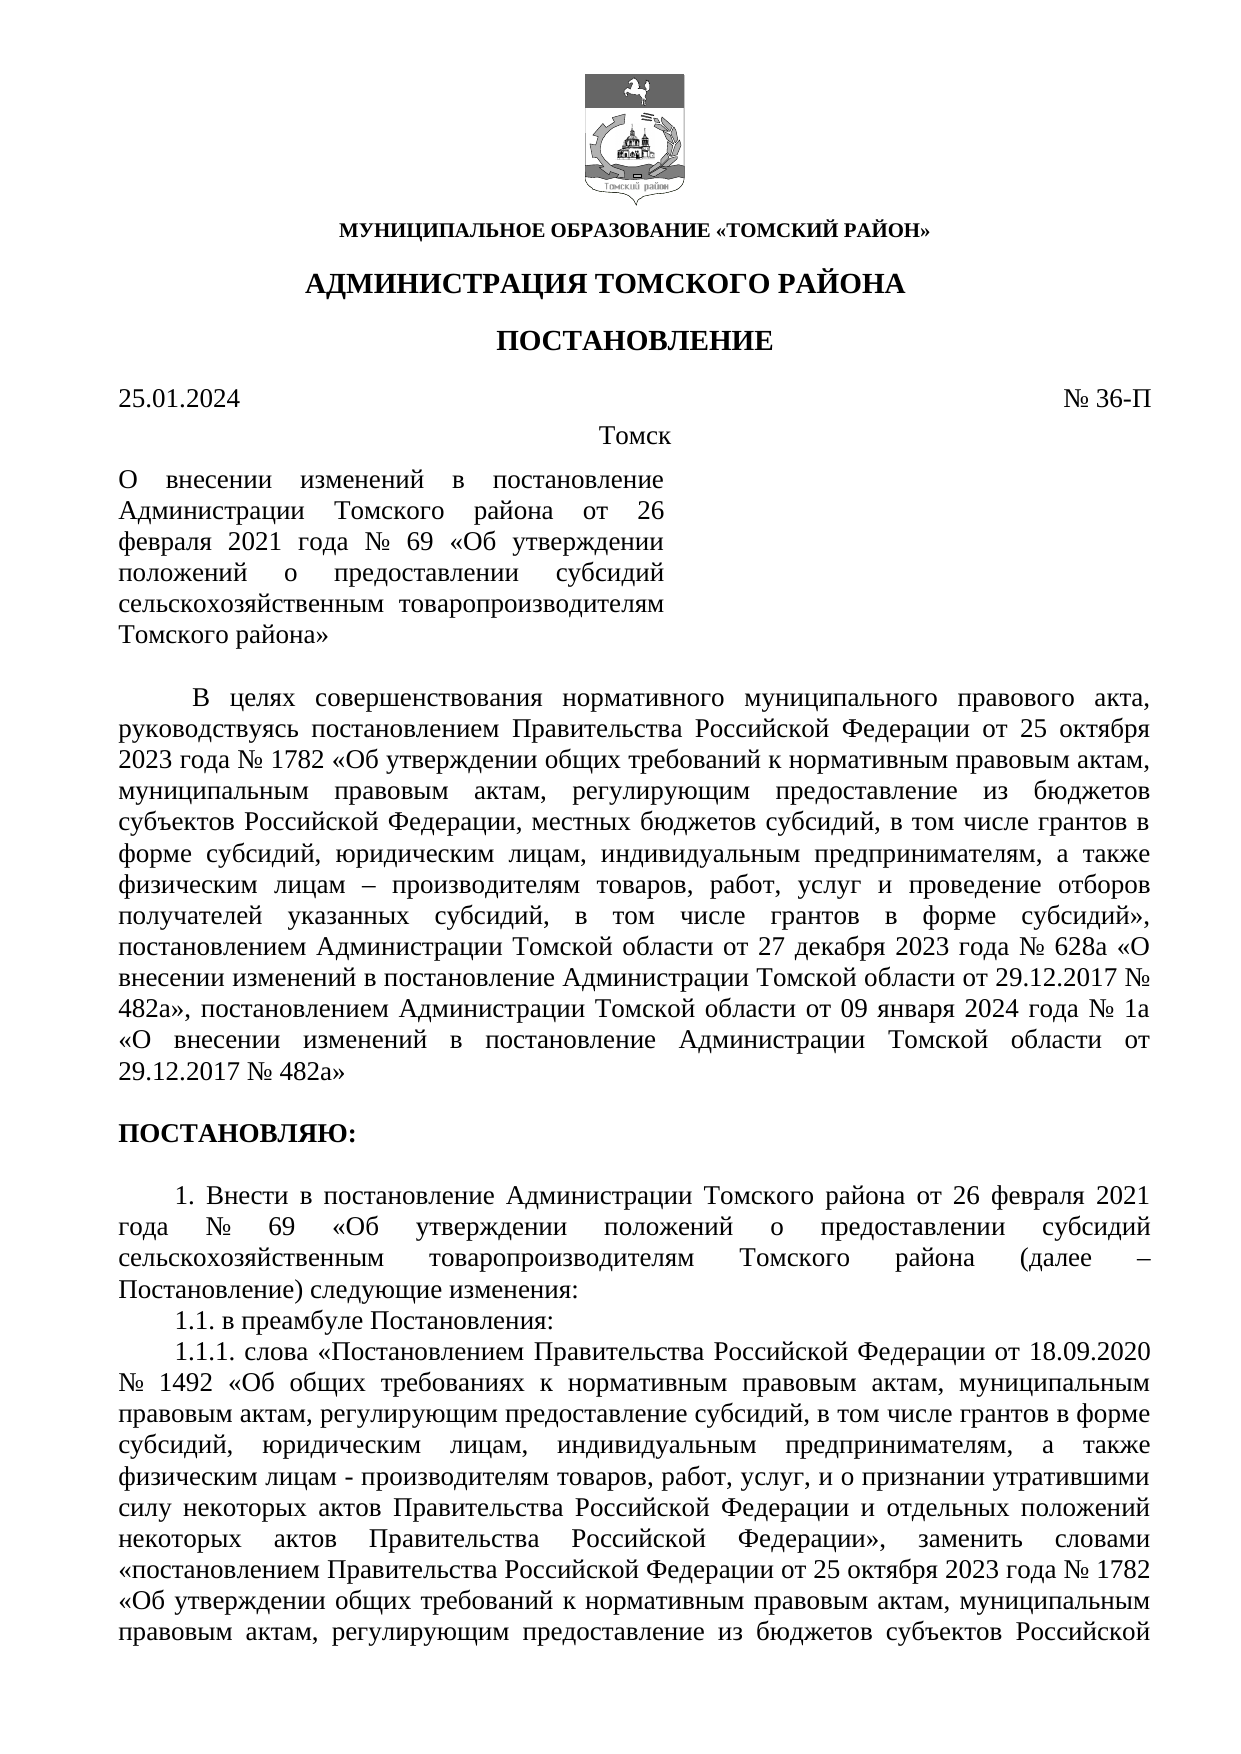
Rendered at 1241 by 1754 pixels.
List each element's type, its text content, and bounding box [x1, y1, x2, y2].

text О внесении изменений в постановление Администрации Томского района от 26 февраля 2021 года № 69 «Об утверждении положений о предоставлении субсидий сельскохозяйственным товаропроизводителям Томского района» [118, 463, 665, 650]
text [118, 1335, 1152, 1646]
text 1. Внести в постановление Администрации Томского района от 26 февраля 2021 года № 69 «Об утверждении положений о предоставлении субсидий сельскохозяйственным товаропроизводителям Томского района (далее – Постановление) следующие изменения: [118, 1179, 1152, 1304]
text 1.1. в преамбуле Постановления: [118, 1304, 1152, 1335]
text МУНИЦИПАЛЬНОЕ ОБРАЗОВАНИЕ «ТОМСКИЙ РАЙОН» [118, 218, 1152, 242]
text В целях совершенствования нормативного муниципального правового акта, руководствуясь постановлением Правительства Российской Федерации от 25 октября 2023 года № 1782 «Об утверждении общих требований к нормативным правовым актам, муниципальным правовым актам, регулирующим предоставление из бюджетов субъектов Российской Федерации, местных бюджетов субсидий, в том числе грантов в форме субсидий, юридическим лицам, индивидуальным предпринимателям, а также физическим лицам – производителям товаров, работ, услуг и проведение отборов получателей указанных субсидий, в том числе грантов в форме субсидий», постановлением Администрации Томской области от 27 декабря 2023 года № 628а «О внесении изменений в постановление Администрации Томской области от 29.12.2017 № 482а», постановлением Администрации Томской области от 09 января 2024 года № 1а «О внесении изменений в постановление Администрации Томской области от 29.12.2017 № 482а» [118, 681, 1152, 1086]
text АДМИНИСТРАЦИЯ ТОМСКОГО РАЙОНА [118, 266, 1093, 299]
text Томск [118, 419, 1152, 450]
text ПОСТАНОВЛЕНИЕ [118, 323, 1152, 357]
text ПОСТАНОВЛЯЮ: [118, 1117, 1152, 1148]
text 25.01.2024 № 36-П [118, 382, 1152, 413]
